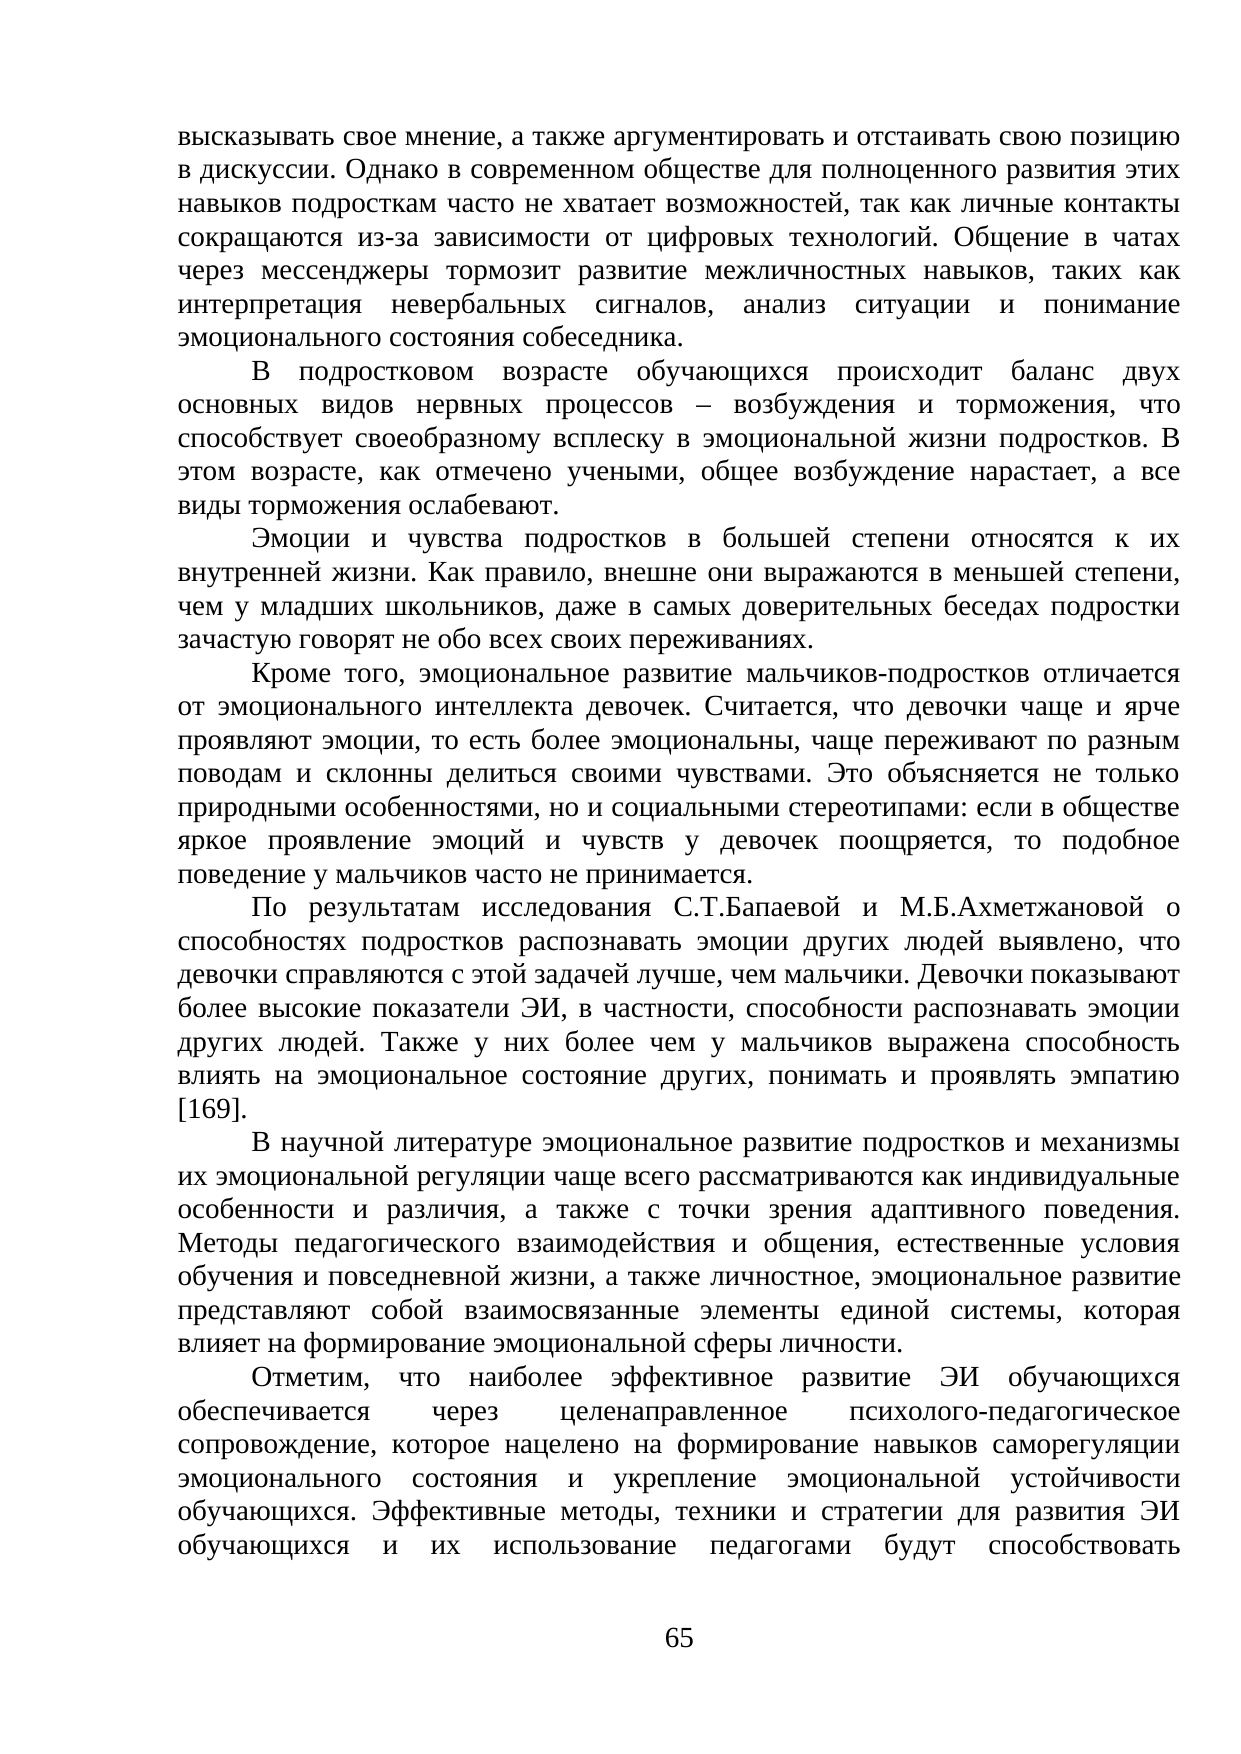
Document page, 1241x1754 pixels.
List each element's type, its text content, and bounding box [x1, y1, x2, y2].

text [177, 118, 1181, 353]
text В подростковом возрасте обучающихся происходит баланс двух основных видов нервных процессов – возбуждения и торможения, что способствует своеобразному всплеску в эмоциональной жизни подростков. В этом возрасте, как отмечено учеными, общее возбуждение нарастает, а все виды торможения ослабевают. [177, 353, 1181, 521]
text Эмоции и чувства подростков в большей степени относятся к их внутренней жизни. Как правило, внешне они выражаются в меньшей степени, чем у младших школьников, даже в самых доверительных беседах подростки зачастую говорят не обо всех своих переживаниях. [177, 521, 1181, 655]
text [177, 1359, 1181, 1560]
text По результатам исследования С.Т.Бапаевой и М.Б.Ахметжановой о способностях подростков распознавать эмоции других людей выявлено, что девочки справляются с этой задачей лучше, чем мальчики. Девочки показывают более высокие показатели ЭИ, в частности, способности распознавать эмоции других людей. Также у них более чем у мальчиков выражена способность влиять на эмоциональное состояние других, понимать и проявлять эмпатию [169]. [177, 889, 1181, 1124]
text В научной литературе эмоциональное развитие подростков и механизмы их эмоциональной регуляции чаще всего рассматриваются как индивидуальные особенности и различия, а также с точки зрения адаптивного поведения. Методы педагогического взаимодействия и общения, естественные условия обучения и повседневной жизни, а также личностное, эмоциональное развитие представляют собой взаимосвязанные элементы единой системы, которая влияет на формирование эмоциональной сферы личности. [177, 1124, 1181, 1359]
text Кроме того, эмоциональное развитие мальчиков-подростков отличается от эмоционального интеллекта девочек. Считается, что девочки чаще и ярче проявляют эмоции, то есть более эмоциональны, чаще переживают по разным поводам и склонны делиться своими чувствами. Это объясняется не только природными особенностями, но и социальными стереотипами: если в обществе яркое проявление эмоций и чувств у девочек поощряется, то подобное поведение у мальчиков часто не принимается. [177, 655, 1181, 889]
